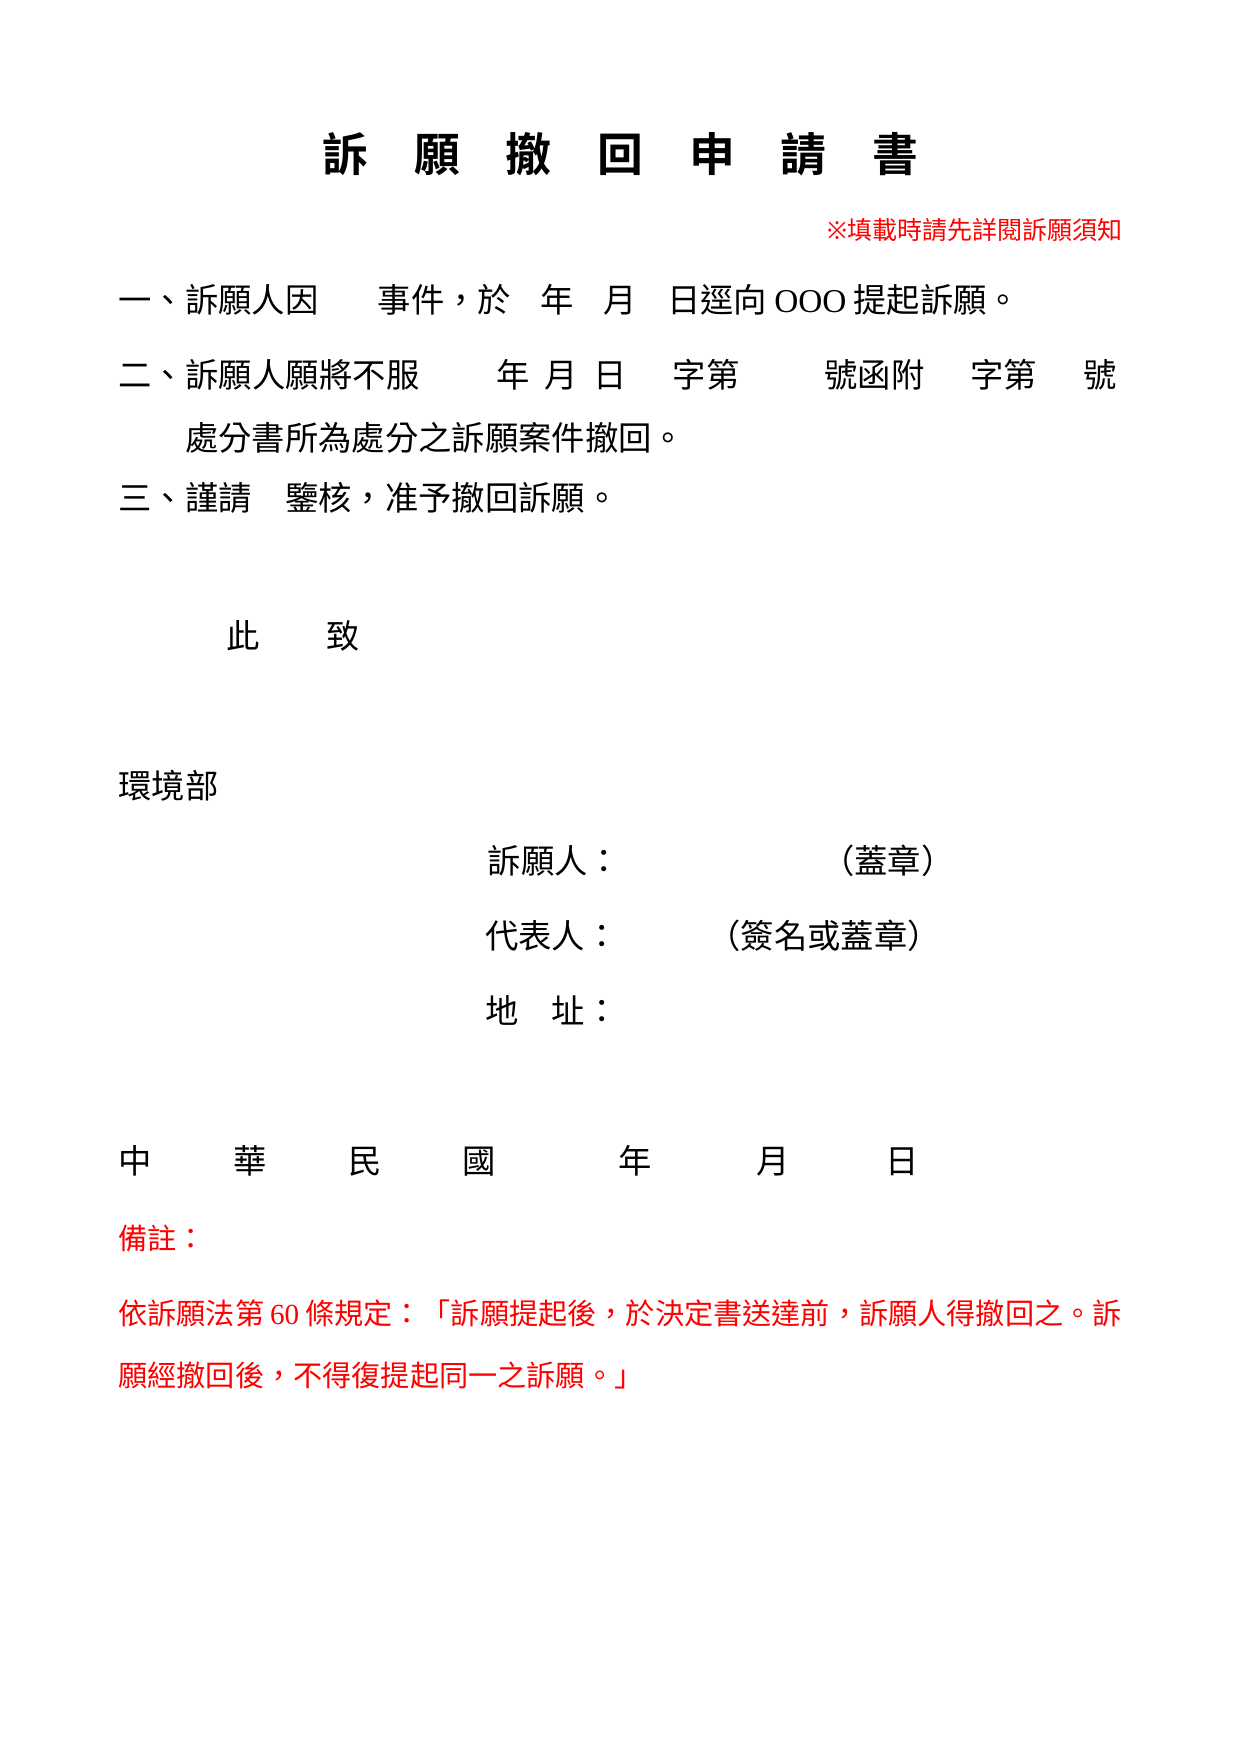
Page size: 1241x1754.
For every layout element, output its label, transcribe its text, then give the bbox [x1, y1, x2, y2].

text 環境部 [118, 745, 1122, 808]
text 此 致 [118, 595, 1122, 658]
text 訴願人： （蓋章） [118, 820, 1122, 883]
text 地 址： [118, 970, 1122, 1033]
text 訴 願 撤 回 申 請 書 [118, 118, 1122, 184]
text 三、謹請 鑒核，准予撤回訴願。 [118, 472, 1122, 520]
text 代表人： （簽名或蓋章） [118, 895, 1122, 958]
text 一、訴願人因 事件，於 年 月 日逕向OOO提起訴願。 [118, 259, 1122, 322]
text 備註： [118, 1195, 1122, 1258]
text 依訴願法第60條規定：「訴願提起後，於決定書送達前，訴願人得撤回之。訴願經撤回後，不得復提起同一之訴願。」 [118, 1270, 1122, 1395]
text 二、訴願人願將不服 年 月 日 字第 號函附 字第 號處分書所為處分之訴願案件撤回。 [118, 334, 1122, 459]
text ※填載時請先詳閱訴願須知 [118, 197, 1122, 247]
text 中 華 民 國 年 月 日 [118, 1120, 1122, 1183]
